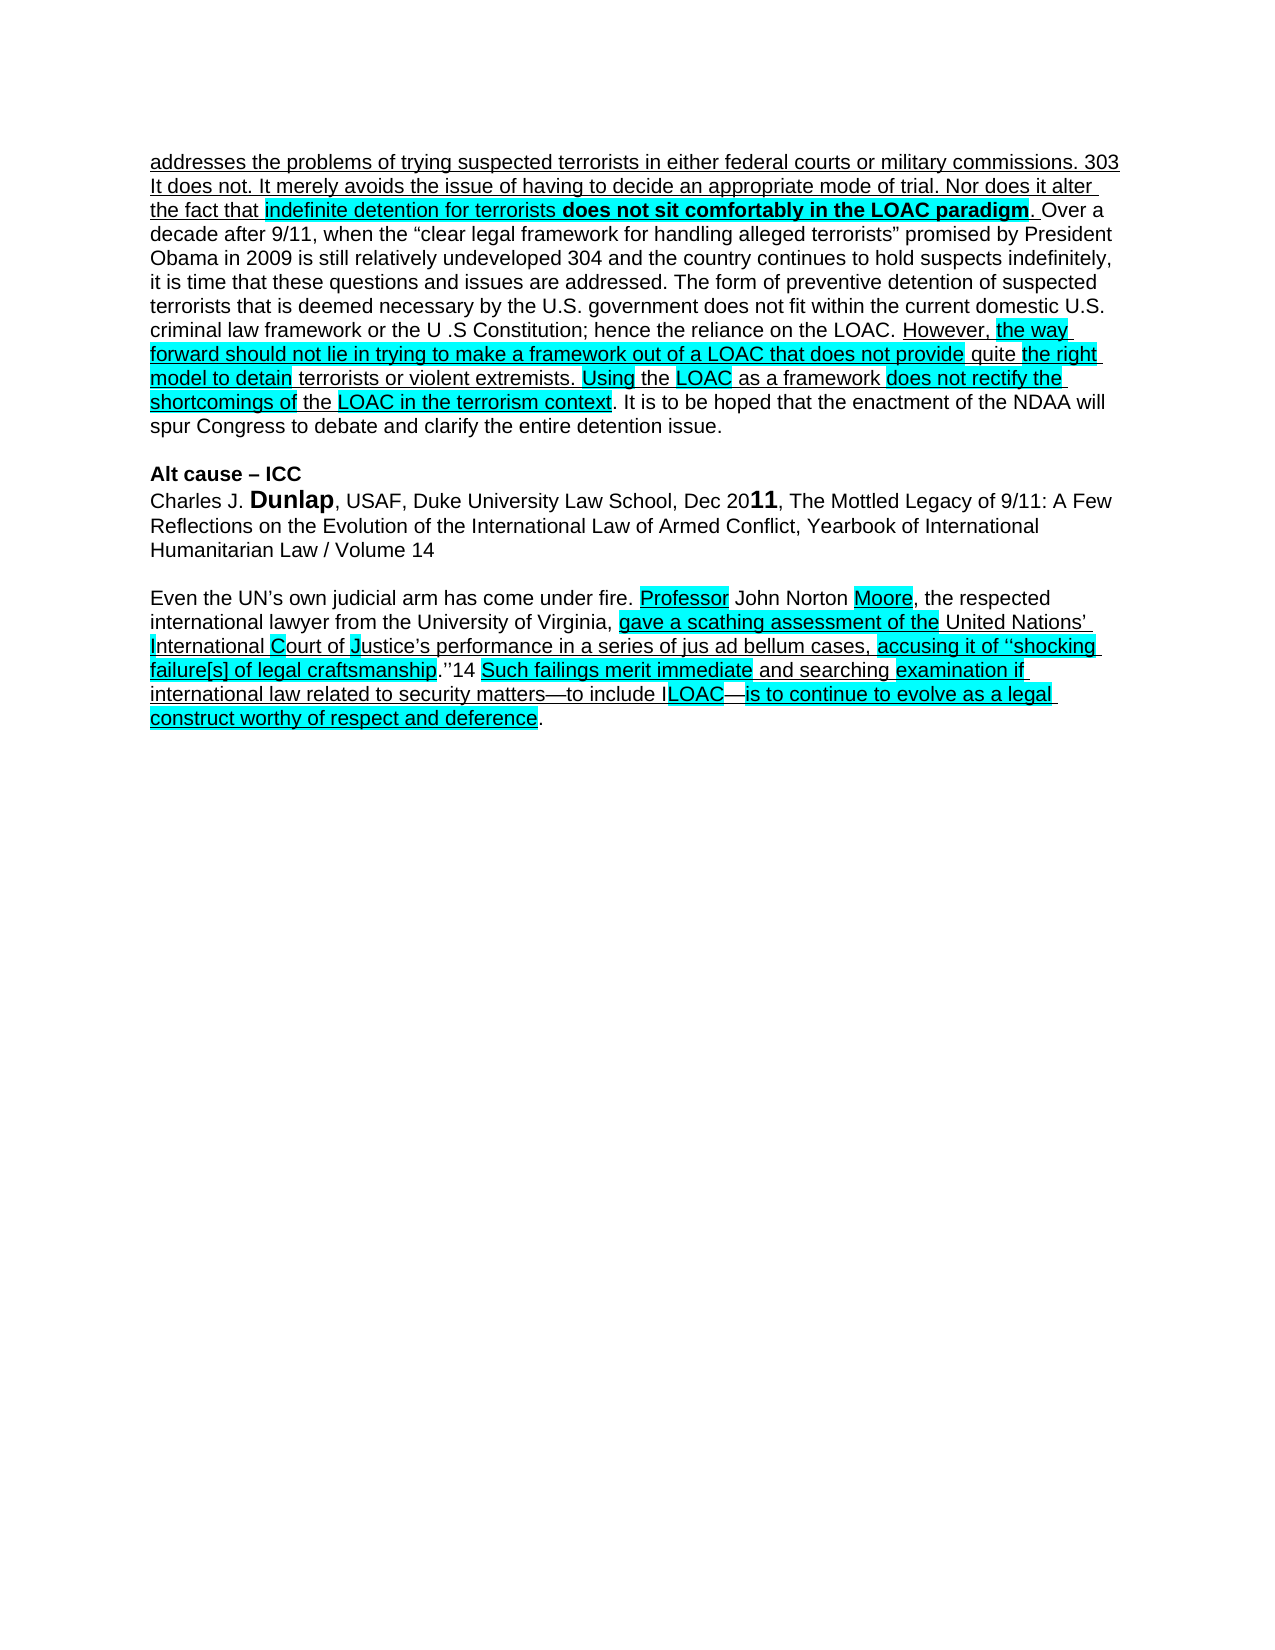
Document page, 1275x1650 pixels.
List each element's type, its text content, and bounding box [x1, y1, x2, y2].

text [150, 150, 1125, 437]
text Alt cause – ICC [150, 461, 1125, 485]
text Even the UN’s own judicial arm has come under fire. Professor John Norton Moore, the respected international lawyer from the University of Virginia, gave a scathing assessment of the United Nations’ International Court of Justice’s performance in a series of jus ad bellum cases, accusing it of ‘‘shocking failure[s] of legal craftsmanship.’’14 Such failings merit immediate and searching examination if international law related to security matters—to include ILOAC—is to continue to evolve as a legal construct worthy of respect and deference. [150, 586, 1125, 730]
text Charles J. Dunlap, USAF, Duke University Law School, Dec 2011, The Mottled Legacy of 9/11: A Few Reflections on the Evolution of the International Law of Armed Conflict, Yearbook of International Humanitarian Law / Volume 14 [150, 485, 1125, 562]
